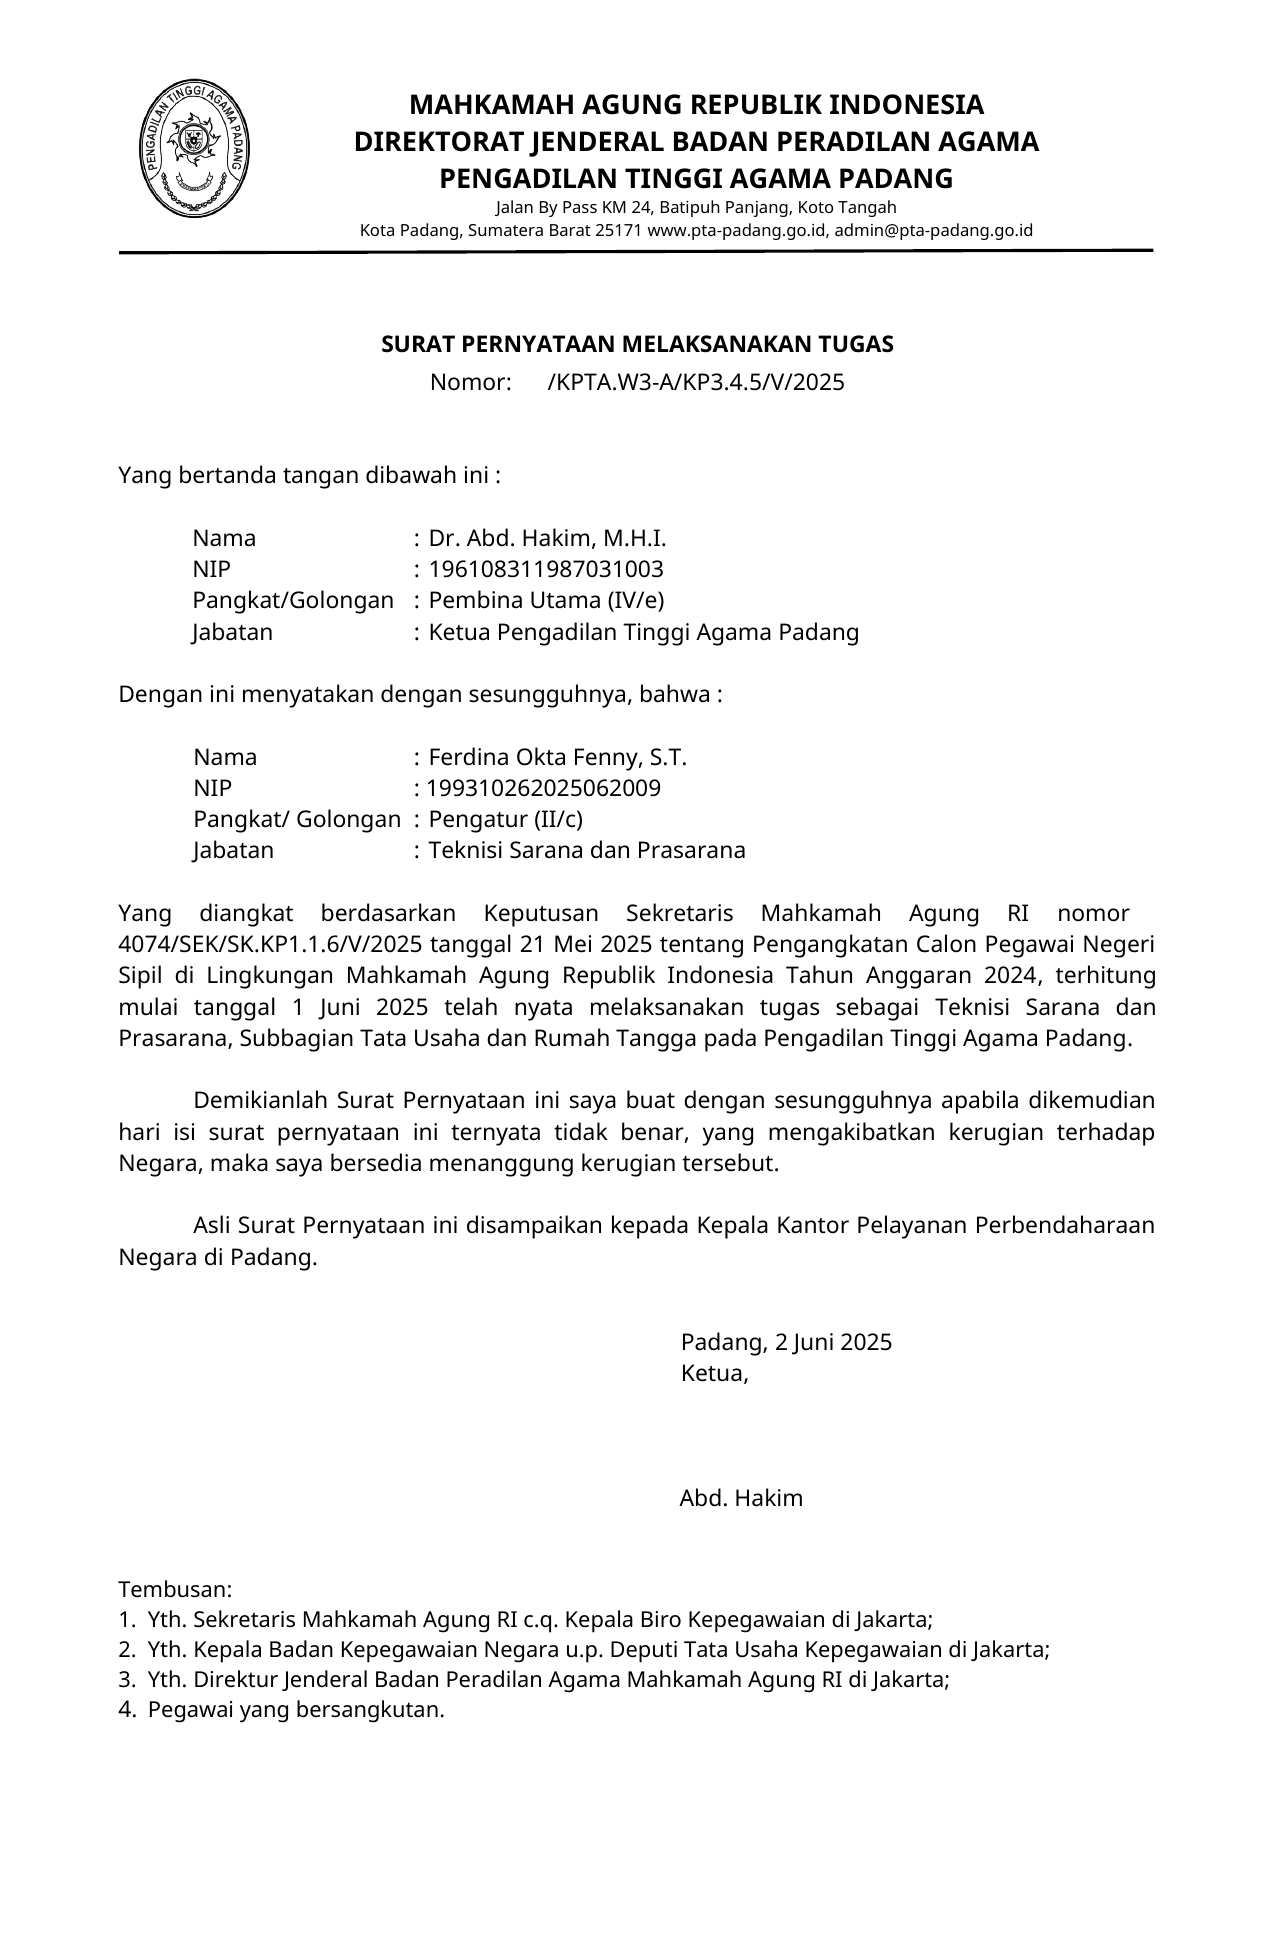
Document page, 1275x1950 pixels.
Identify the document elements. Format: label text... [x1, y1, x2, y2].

text Abd. Hakim [679, 1482, 1157, 1513]
text Yang bertanda tangan dibawah ini : [118, 459, 1157, 490]
text Jabatan : Teknisi Sarana dan Prasarana [193, 834, 1157, 865]
text Nomor: /KPTA.W3-A/KP3.4.5/V/2025 [118, 365, 1157, 397]
text Nama : Dr. Abd. Hakim, M.H.I. [192, 522, 1157, 553]
text Pangkat/Golongan : Pembina Utama (IV/e) [192, 584, 1157, 615]
text Demikianlah Surat Pernyataan ini saya buat dengan sesungguhnya apabila dikemudian hari isi surat pernyataan ini ternyata tidak benar, yang mengakibatkan kerugian terhadap Negara, maka saya bersedia menanggung kerugian tersebut. [118, 1084, 1157, 1178]
text Asli Surat Pernyataan ini disampaikan kepada Kepala Kantor Pelayanan Perbendaharaan Negara di Padang. [118, 1209, 1157, 1272]
list Yth. Kepala Badan Kepegawaian Negara u.p. Deputi Tata Usaha Kepegawaian di Jakarta; [118, 1634, 1157, 1663]
text NIP : 199310262025062009 [193, 772, 1157, 803]
text Jalan By Pass KM 24, Batipuh Panjang, Koto Tangah [251, 196, 1157, 219]
text Jabatan : Ketua Pengadilan Tinggi Agama Padang [192, 615, 1157, 647]
text Nama : Ferdina Okta Fenny, S.T. [193, 740, 1157, 772]
text Kota Padang, Sumatera Barat 25171 www.pta-padang.go.id, admin@pta-padang.go.id [236, 219, 1157, 241]
text Padang, 2 Juni 2025 [118, 1326, 1157, 1357]
list Yth. Direktur Jenderal Badan Peradilan Agama Mahkamah Agung RI di Jakarta; [118, 1663, 1157, 1693]
list Yth. Sekretaris Mahkamah Agung RI c.q. Kepala Biro Kepegawaian di Jakarta; [118, 1604, 1157, 1634]
text Yang diangkat berdasarkan Keputusan Sekretaris Mahkamah Agung RI nomor 4074/SEK/SK.KP1.1.6/V/2025 tanggal 21 Mei 2025 tentang Pengangkatan Calon Pegawai Negeri Sipil di Lingkungan Mahkamah Agung Republik Indonesia Tahun Anggaran 2024, terhitung mulai tanggal 1 Juni 2025 telah nyata melaksanakan tugas sebagai Teknisi Sarana dan Prasarana, Subbagian Tata Usaha dan Rumah Tangga pada Pengadilan Tinggi Agama Padang. [118, 897, 1157, 1053]
text DIREKTORAT JENDERAL BADAN PERADILAN AGAMA [251, 122, 1157, 159]
text Pangkat/ Golongan : Pengatur (II/c) [193, 803, 1157, 834]
picture [138, 78, 251, 219]
text SURAT PERNYATAAN MELAKSANAKAN TUGAS [118, 328, 1157, 359]
list Pegawai yang bersangkutan. [118, 1693, 1157, 1724]
text NIP : 196108311987031003 [192, 553, 1157, 584]
text Dengan ini menyatakan dengan sesungguhnya, bahwa : [118, 678, 1157, 709]
text PENGADILAN TINGGI AGAMA PADANG [251, 159, 1157, 196]
text Tembusan: [118, 1574, 1157, 1604]
text Ketua, [118, 1357, 1157, 1388]
text MAHKAMAH AGUNG REPUBLIK INDONESIA [251, 85, 1157, 122]
